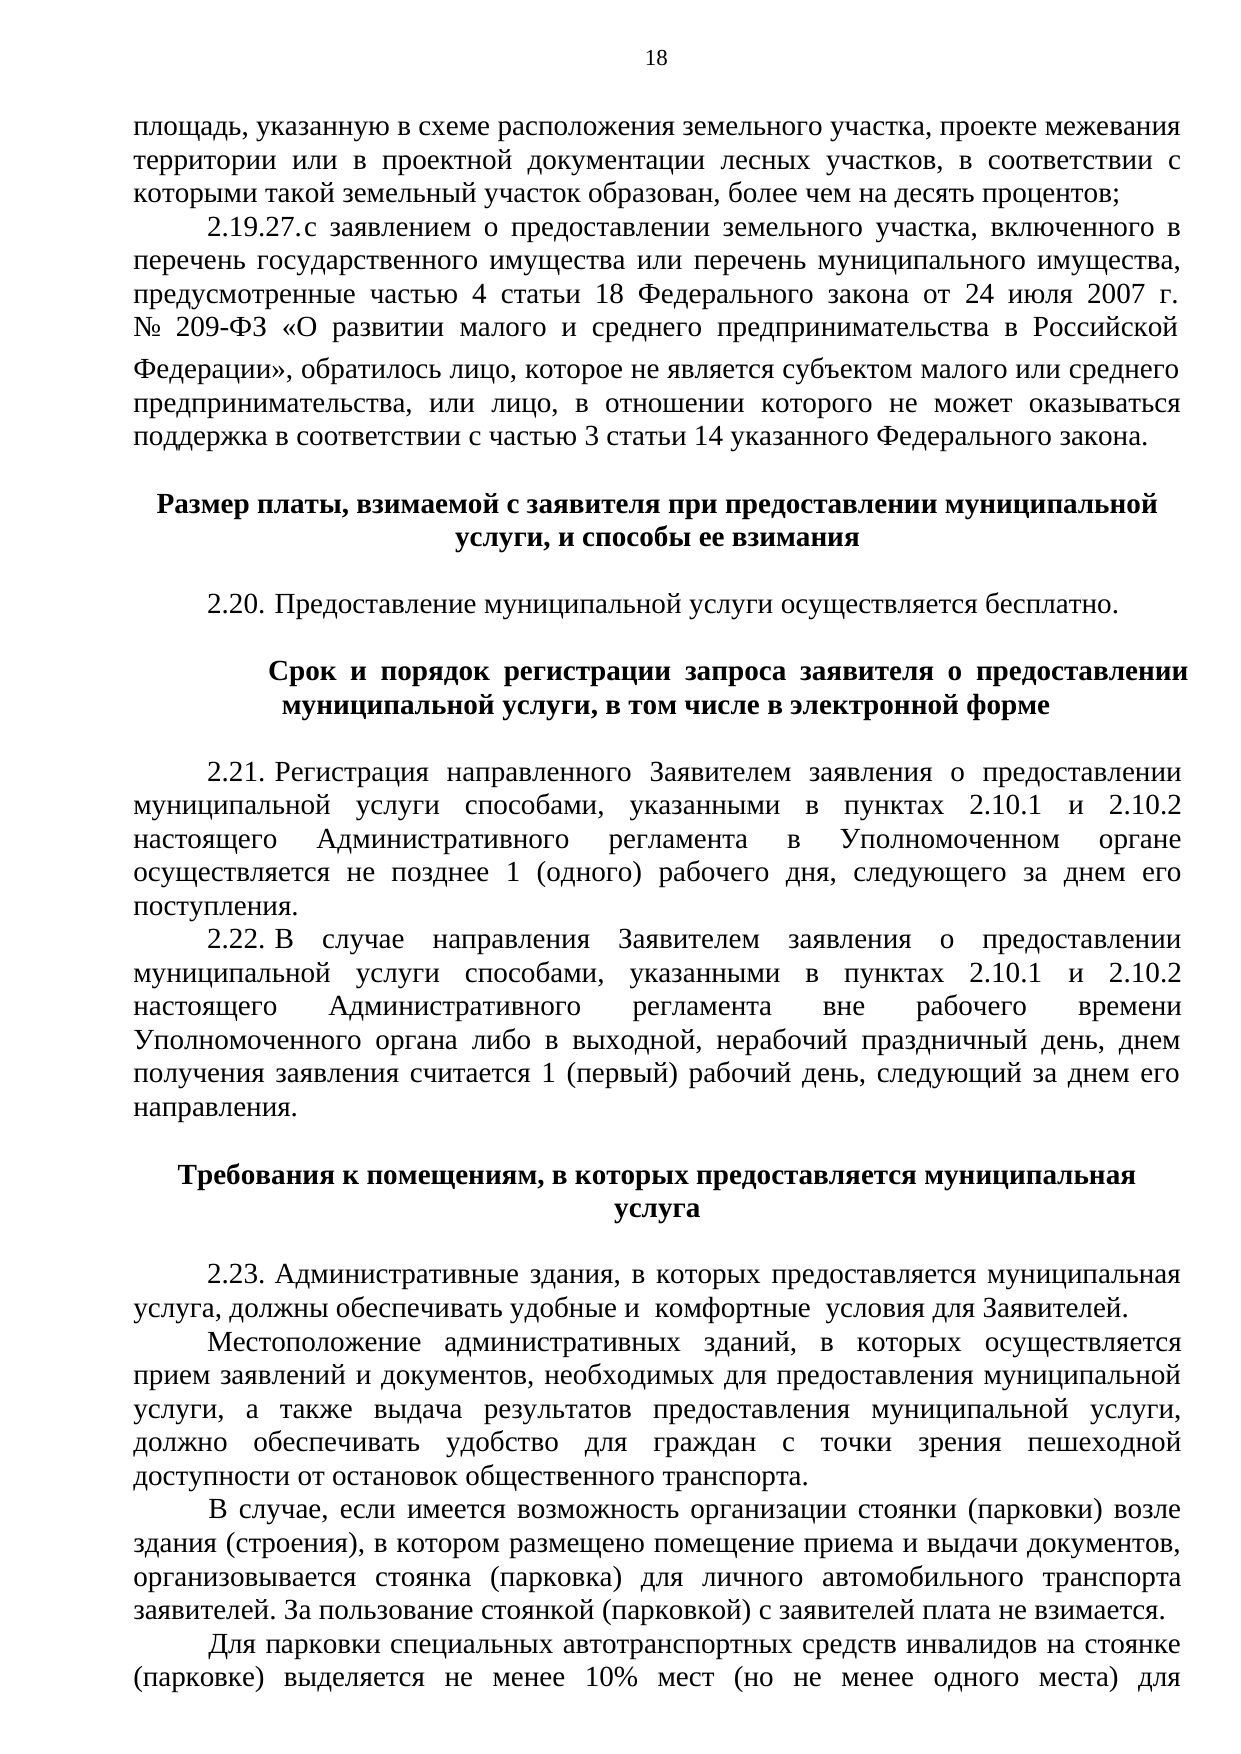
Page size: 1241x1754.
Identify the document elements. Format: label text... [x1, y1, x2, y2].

text В случае, если имеется возможность организации стоянки (парковки) возле здания (строения), в котором размещено помещение приема и выдачи документов, организовывается стоянка (парковка) для личного автомобильного транспорта заявителей. За пользование стоянкой (парковкой) с заявителей плата не взимается. [133, 1492, 1182, 1626]
text Федерации», обратилось лицо, которое не является субъектом малого или среднего предпринимательства, или лицо, в отношении которого не может оказываться поддержка в соответствии с частью 3 статьи 14 указанного Федерального закона. [133, 351, 1181, 452]
text Местоположение административных зданий, в которых осуществляется прием заявлений и документов, необходимых для предоставления муниципальной услуги, а также выдача результатов предоставления муниципальной услуги, должно обеспечивать удобство для граждан с точки зрения пешеходной доступности от остановок общественного транспорта. [133, 1324, 1181, 1491]
list Административные здания, в которых предоставляется муниципальная услуга, должны обеспечивать удобные и комфортные условия для Заявителей. [133, 1257, 1182, 1324]
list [133, 108, 1181, 209]
list Регистрация направленного Заявителем заявления о предоставлении муниципальной услуги способами, указанными в пунктах 2.10.1 и 2.10.2 настоящего Административного регламента в Уполномоченном органе осуществляется не позднее 1 (одного) рабочего дня, следующего за днем его поступления. [133, 754, 1182, 921]
text № 209-ФЗ «О развитии малого и среднего предпринимательства в Российской [133, 309, 1198, 343]
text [133, 1626, 1182, 1693]
subtitle Срок и порядок регистрации запроса заявителя о предоставлении муниципальной услуги, в том числе в электронной форме [133, 653, 1198, 721]
subtitle Требования к помещениям, в которых предоставляется муниципальная услуга [132, 1157, 1182, 1224]
list с заявлением о предоставлении земельного участка, включенного в перечень государственного имущества или перечень муниципального имущества, предусмотренные частью 4 статьи 18 Федерального закона от 24 июля 2007 г. [133, 209, 1182, 309]
subtitle Размер платы, взимаемой с заявителя при предоставлении муниципальной услуги, и способы ее взимания [132, 486, 1183, 553]
list В случае направления Заявителем заявления о предоставлении муниципальной услуги способами, указанными в пунктах 2.10.1 и 2.10.2 настоящего Административного регламента вне рабочего времени Уполномоченного органа либо в выходной, нерабочий праздничный день, днем получения заявления считается 1 (первый) рабочий день, следующий за днем его направления. [133, 921, 1182, 1123]
list Предоставление муниципальной услуги осуществляется бесплатно. [133, 586, 1181, 619]
